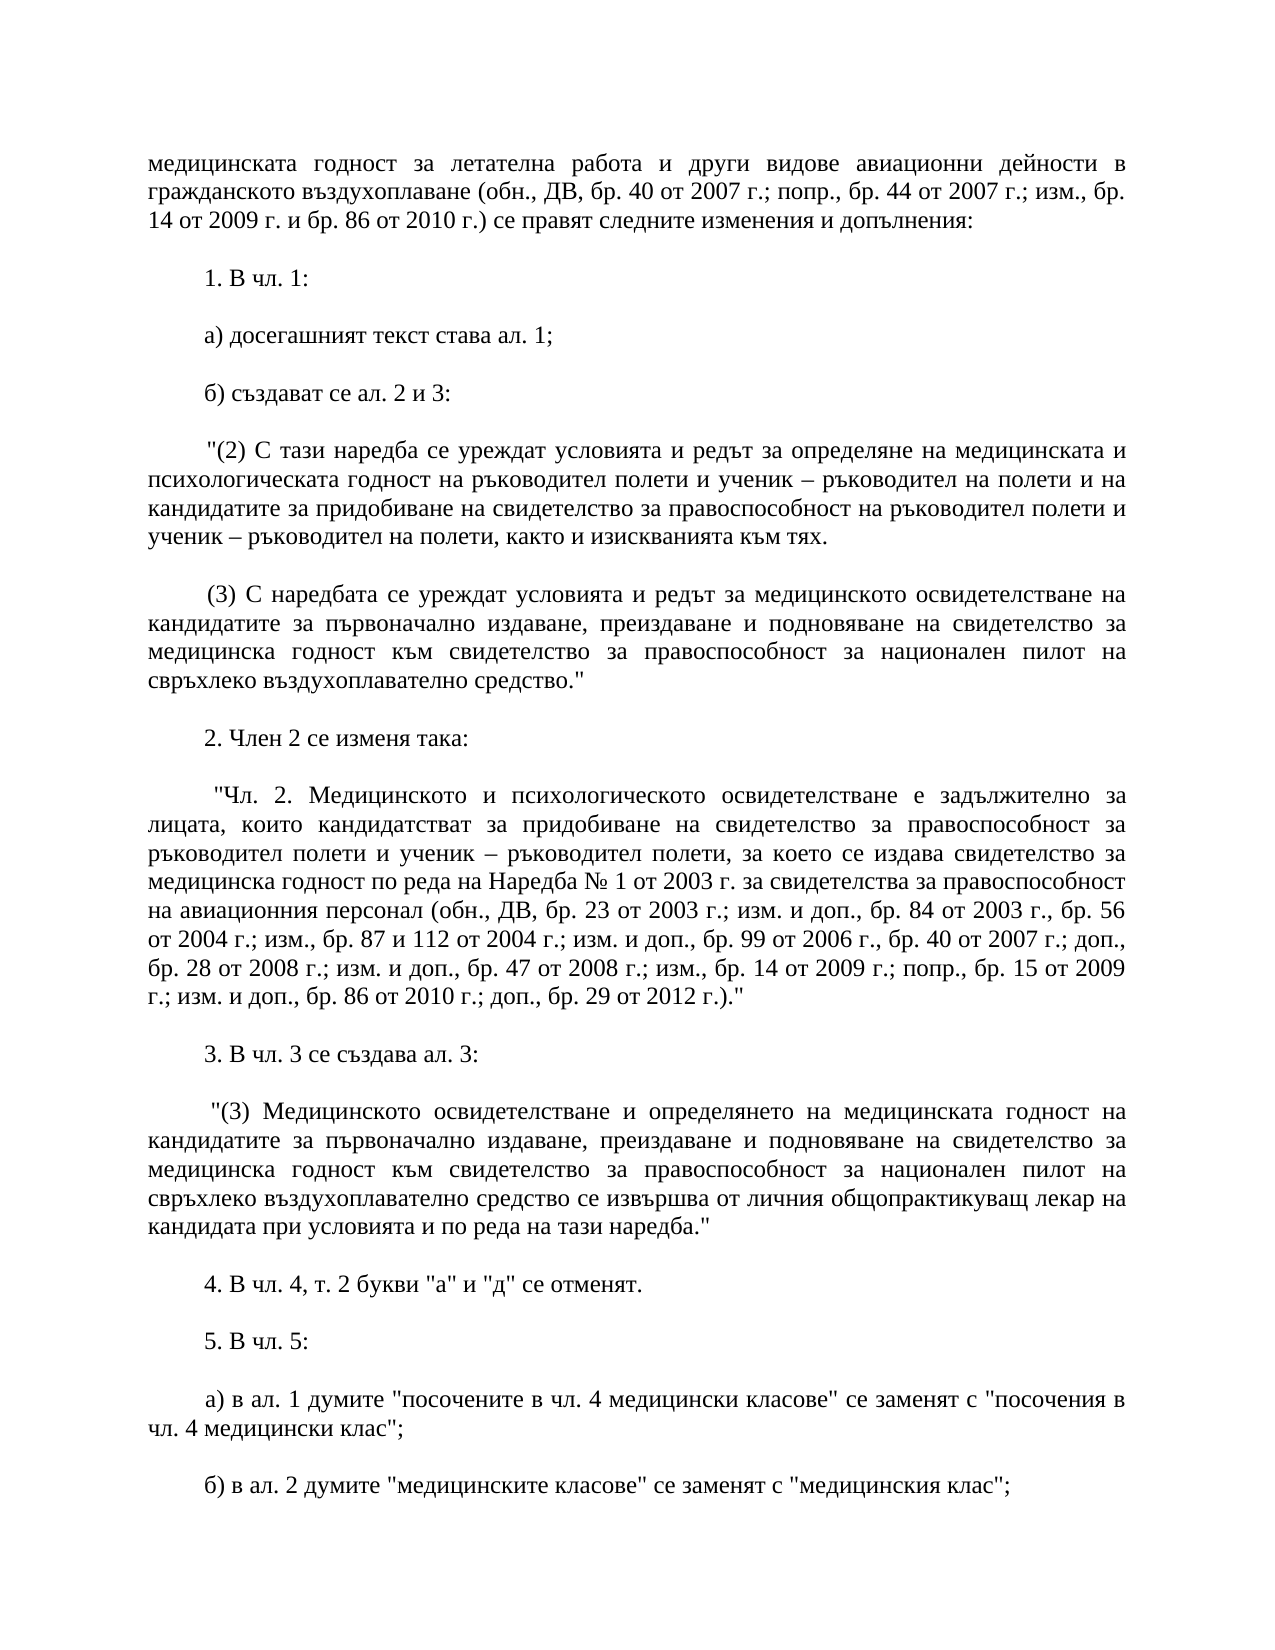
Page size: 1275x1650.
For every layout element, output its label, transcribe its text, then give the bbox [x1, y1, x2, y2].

text б) в ал. 2 думите "медицинските класове" се заменят с "медицинския клас"; [148, 1470, 1127, 1499]
text а) досегашният текст става ал. 1; [148, 320, 1127, 349]
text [148, 148, 1127, 234]
text 3. В чл. 3 се създава ал. 3: [148, 1039, 1127, 1068]
text "(2) С тази наредба се уреждат условията и редът за определяне на медицинската и психологическата годност на ръководител полети и ученик – ръководител на полети и на кандидатите за придобиване на свидетелство за правоспособност на ръководител полети и ученик – ръководител на полети, както и изискванията към тях. [148, 435, 1127, 550]
text 2. Член 2 се изменя така: [148, 723, 1127, 751]
text 1. В чл. 1: [148, 263, 1127, 291]
text "Чл. 2. Медицинското и психологическото освидетелстване е задължително за лицата, които кандидатстват за придобиване на свидетелство за правоспособност за ръководител полети и ученик – ръководител полети, за което се издава свидетелство за медицинска годност по реда на Наредба № 1 от 2003 г. за свидетелства за правоспособност на авиационния персонал (обн., ДВ, бр. 23 от 2003 г.; изм. и доп., бр. 84 от 2003 г., бр. 56 от 2004 г.; изм., бр. 87 и 112 от 2004 г.; изм. и доп., бр. 99 от 2006 г., бр. 40 от 2007 г.; доп., бр. 28 от 2008 г.; изм. и доп., бр. 47 от 2008 г.; изм., бр. 14 от 2009 г.; попр., бр. 15 от 2009 г.; изм. и доп., бр. 86 от 2010 г.; доп., бр. 29 от 2012 г.)." [148, 780, 1127, 1010]
text (3) С наредбата се уреждат условията и редът за медицинското освидетелстване на кандидатите за първоначално издаване, преиздаване и подновяване на свидетелство за медицинска годност към свидетелство за правоспособност за национален пилот на свръхлеко въздухоплавателно средство." [148, 579, 1127, 694]
text 4. В чл. 4, т. 2 букви "а" и "д" се отменят. [148, 1269, 1127, 1298]
text а) в ал. 1 думите "посочените в чл. 4 медицински класове" се заменят с "посочения в чл. 4 медицински клас"; [148, 1384, 1127, 1441]
text б) създават се ал. 2 и 3: [148, 378, 1127, 406]
text "(3) Медицинското освидетелстване и определянето на медицинската годност на кандидатите за първоначално издаване, преиздаване и подновяване на свидетелство за медицинска годност към свидетелство за правоспособност за национален пилот на свръхлеко въздухоплавателно средство се извършва от личния общопрактикуващ лекар на кандидата при условията и по реда на тази наредба." [148, 1096, 1127, 1240]
text 5. В чл. 5: [148, 1326, 1127, 1355]
